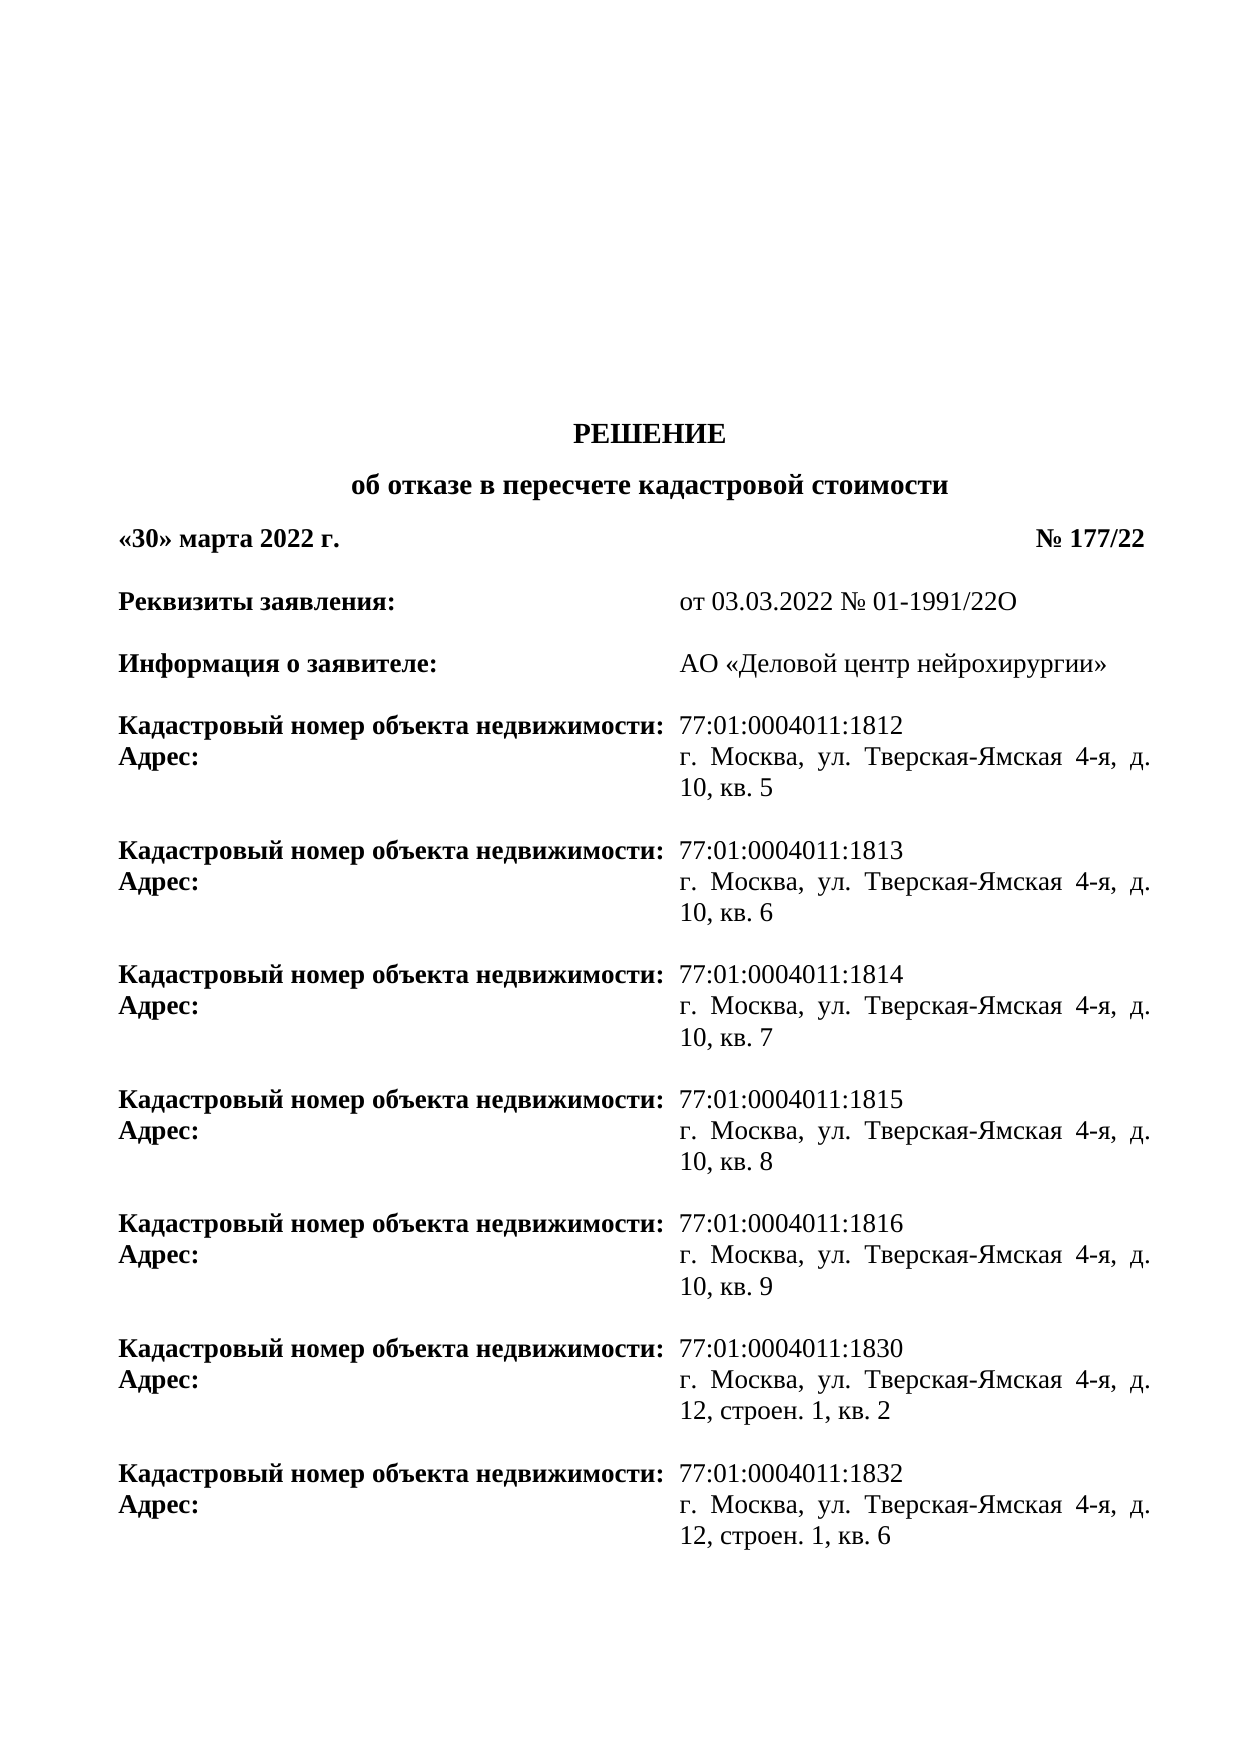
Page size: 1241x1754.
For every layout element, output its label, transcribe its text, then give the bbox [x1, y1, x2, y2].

text Кадастровый номер объекта недвижимости: 77:01:0004011:1816 [118, 1207, 1152, 1239]
text Кадастровый номер объекта недвижимости: 77:01:0004011:1813 [118, 834, 1152, 865]
text «30» марта 2022 г. № 177/22 [118, 522, 1152, 553]
text Адрес: г. Москва, ул. Тверская-Ямская 4-я, д. 12, строен. 1, кв. 2 [118, 1363, 1152, 1426]
text Кадастровый номер объекта недвижимости: 77:01:0004011:1815 [118, 1083, 1152, 1114]
text Информация о заявителе: АО «Деловой центр нейрохирургии» [118, 647, 1152, 678]
text Реквизиты заявления: от 03.03.2022 № 01-1991/22О [118, 584, 1152, 616]
text Адрес: г. Москва, ул. Тверская-Ямская 4-я, д. 10, кв. 6 [118, 865, 1152, 927]
text Адрес: г. Москва, ул. Тверская-Ямская 4-я, д. 12, строен. 1, кв. 6 [118, 1488, 1152, 1550]
text Адрес: г. Москва, ул. Тверская-Ямская 4-я, д. 10, кв. 8 [118, 1114, 1152, 1176]
text Кадастровый номер объекта недвижимости: 77:01:0004011:1814 [118, 958, 1152, 989]
text Кадастровый номер объекта недвижимости: 77:01:0004011:1832 [118, 1457, 1152, 1488]
text Адрес: г. Москва, ул. Тверская-Ямская 4-я, д. 10, кв. 7 [118, 989, 1152, 1052]
text Адрес: г. Москва, ул. Тверская-Ямская 4-я, д. 10, кв. 9 [118, 1239, 1152, 1301]
text Адрес: г. Москва, ул. Тверская-Ямская 4-я, д. 10, кв. 5 [118, 740, 1152, 803]
text Кадастровый номер объекта недвижимости: 77:01:0004011:1830 [118, 1332, 1152, 1363]
text Кадастровый номер объекта недвижимости: 77:01:0004011:1812 [118, 709, 1152, 740]
text РЕШЕНИЕ [148, 416, 1152, 449]
text об отказе в пересчете кадастровой стоимости [148, 467, 1152, 501]
